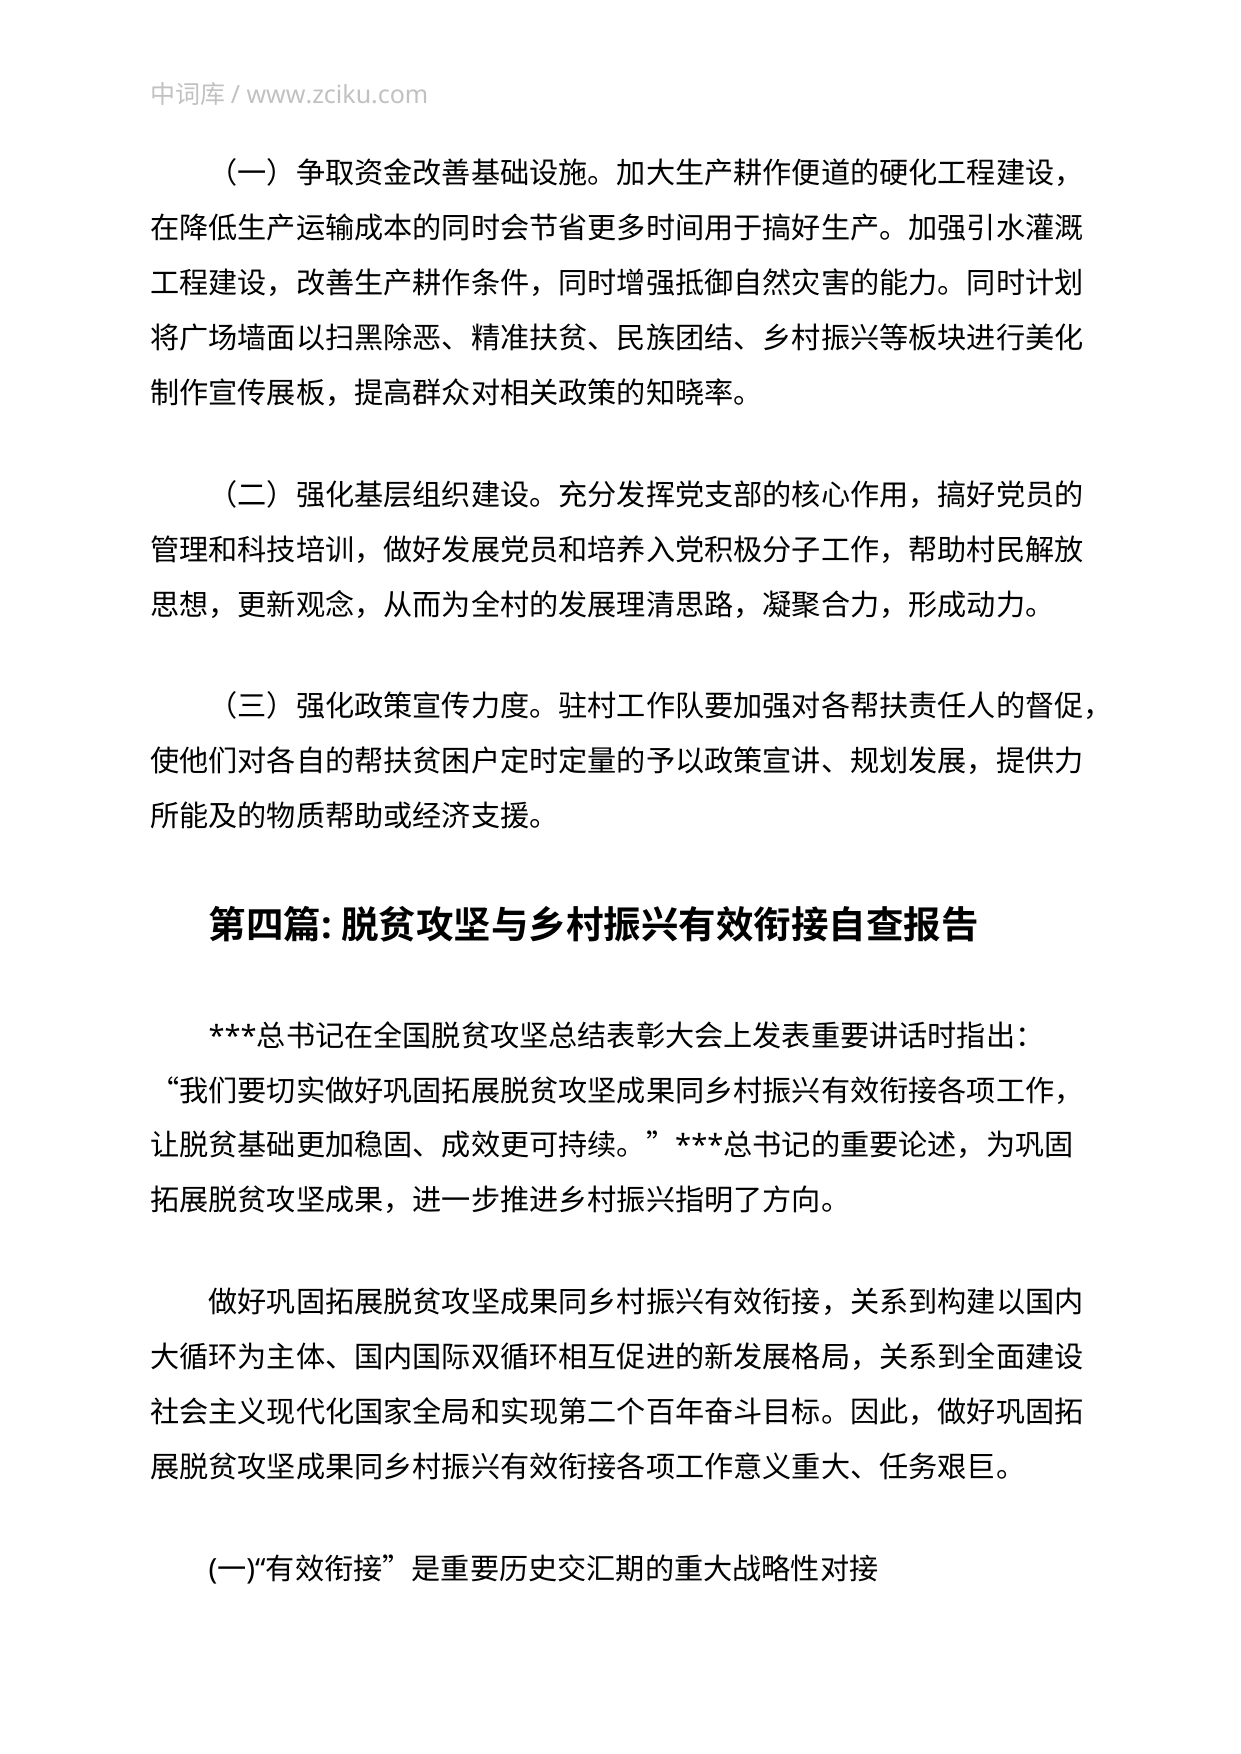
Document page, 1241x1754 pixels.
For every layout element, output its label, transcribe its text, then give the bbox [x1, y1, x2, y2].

text (一)“有效衔接”是重要历史交汇期的重大战略性对接 [150, 1545, 1090, 1588]
text （一）争取资金改善基础设施。加大生产耕作便道的硬化工程建设，在降低生产运输成本的同时会节省更多时间用于搞好生产。加强引水灌溉工程建设，改善生产耕作条件，同时增强抵御自然灾害的能力。同时计划将广场墙面以扫黑除恶、精准扶贫、民族团结、乡村振兴等板块进行美化制作宣传展板，提高群众对相关政策的知晓率。 [150, 150, 1090, 412]
text 做好巩固拓展脱贫攻坚成果同乡村振兴有效衔接，关系到构建以国内大循环为主体、国内国际双循环相互促进的新发展格局，关系到全面建设社会主义现代化国家全局和实现第二个百年奋斗目标。因此，做好巩固拓展脱贫攻坚成果同乡村振兴有效衔接各项工作意义重大、任务艰巨。 [150, 1279, 1090, 1486]
text （三）强化政策宣传力度。驻村工作队要加强对各帮扶责任人的督促，使他们对各自的帮扶贫困户定时定量的予以政策宣讲、规划发展，提供力所能及的物质帮助或经济支援。 [150, 683, 1090, 835]
text ***总书记在全国脱贫攻坚总结表彰大会上发表重要讲话时指出：“我们要切实做好巩固拓展脱贫攻坚成果同乡村振兴有效衔接各项工作，让脱贫基础更加稳固、成效更可持续。”***总书记的重要论述，为巩固拓展脱贫攻坚成果，进一步推进乡村振兴指明了方向。 [150, 1012, 1090, 1219]
text 第四篇: 脱贫攻坚与乡村振兴有效衔接自查报告 [150, 894, 1090, 949]
text （二）强化基层组织建设。充分发挥党支部的核心作用，搞好党员的管理和科技培训，做好发展党员和培养入党积极分子工作，帮助村民解放思想，更新观念，从而为全村的发展理清思路，凝聚合力，形成动力。 [150, 471, 1090, 623]
